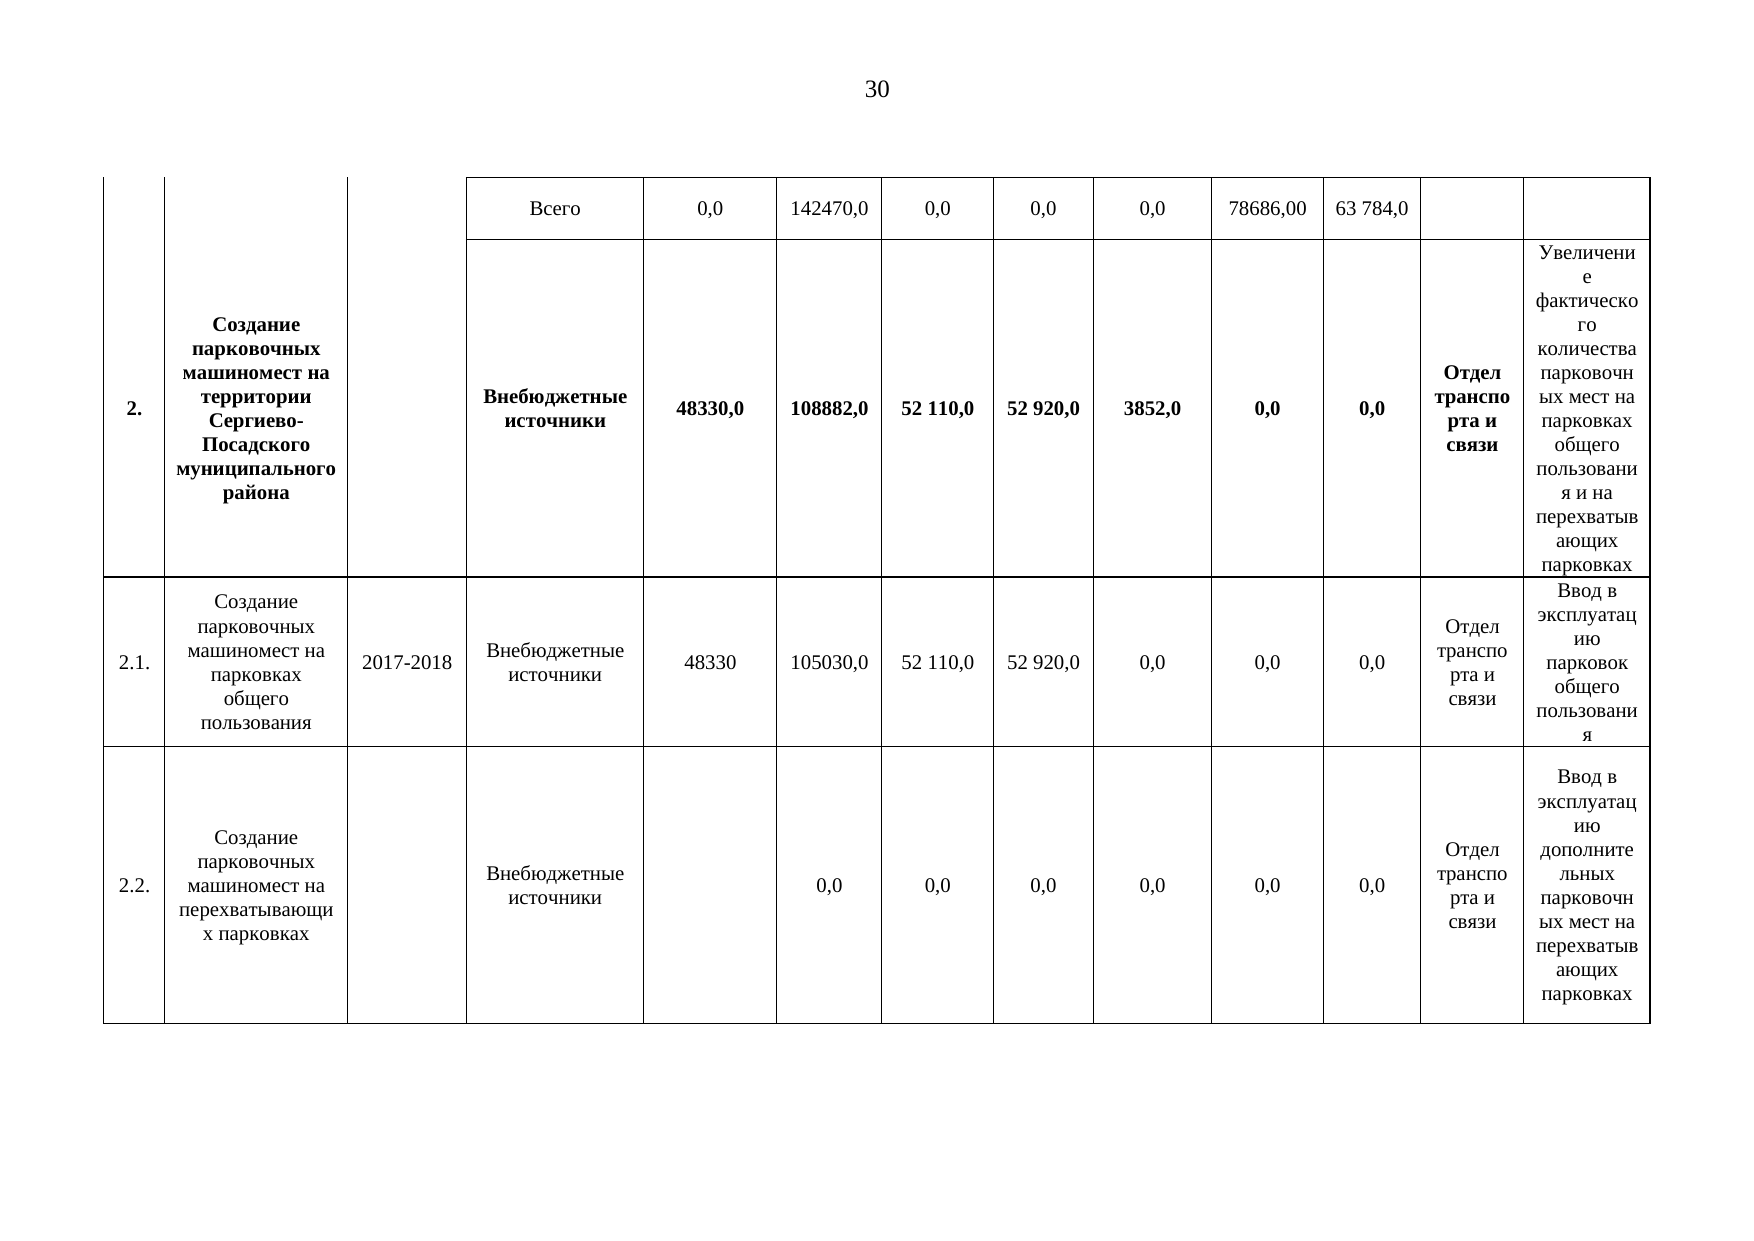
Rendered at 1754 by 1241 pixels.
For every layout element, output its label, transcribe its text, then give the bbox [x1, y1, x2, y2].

table_cell 142470,0 [777, 178, 881, 238]
table_cell Создание парковочных машиномест на перехватывающих парковках [165, 747, 347, 1023]
table_cell Внебюджетные источники [467, 578, 643, 746]
table_cell Отдел транспорта и связи [1421, 578, 1523, 746]
table_cell 105030,0 [777, 578, 881, 746]
table_cell 0,0 [1212, 578, 1323, 746]
table_cell 0,0 [1212, 747, 1323, 1023]
table_cell Внебюджетные источники [467, 240, 643, 576]
table_cell Ввод в эксплуатацию парковок общего пользования [1524, 578, 1649, 746]
table_cell 2. [104, 239, 164, 576]
table_cell 3852,0 [1094, 240, 1211, 576]
table_cell 108882,0 [777, 240, 881, 576]
table_cell 0,0 [1324, 747, 1420, 1023]
table_cell [348, 239, 466, 576]
table_cell Создание парковочных машиномест на территории Сергиево-Посадского муниципального района [165, 239, 347, 576]
table_cell 52 920,0 [994, 578, 1093, 746]
table_cell 0,0 [1094, 578, 1211, 746]
table_cell 2.1. [104, 578, 164, 746]
table_cell 0,0 [994, 178, 1093, 238]
table_cell 0,0 [1212, 240, 1323, 576]
table_cell [1524, 178, 1649, 238]
table_cell 0,0 [994, 747, 1093, 1023]
table_cell Увеличение фактического количества парковочных мест на парковках общего пользования и на перехватывающих парковках [1524, 240, 1649, 576]
table_cell 48330,0 [644, 240, 776, 576]
table_cell 0,0 [777, 747, 881, 1023]
table_cell 2017-2018 [348, 578, 466, 746]
table_cell 0,0 [644, 178, 776, 238]
table_cell Создание парковочных машиномест на парковках общего пользования [165, 578, 347, 746]
table_cell 2.2. [104, 747, 164, 1023]
table_cell 48330 [644, 578, 776, 746]
table_cell 0,0 [882, 178, 993, 238]
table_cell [467, 747, 643, 1023]
table_cell 0,0 [882, 747, 993, 1023]
table_cell Всего [467, 178, 643, 238]
table_cell 0,0 [1094, 747, 1211, 1023]
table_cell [1421, 747, 1523, 1023]
table_cell 52 110,0 [882, 578, 993, 746]
table_cell [644, 747, 776, 1023]
table_cell 0,0 [1324, 578, 1420, 746]
table_cell Отдел транспорта и связи [1421, 240, 1523, 576]
table_cell 52 110,0 [882, 240, 993, 576]
table_cell 0,0 [1094, 178, 1211, 238]
table_cell 52 920,0 [994, 240, 1093, 576]
table_cell 78686,00 [1212, 178, 1323, 238]
table_cell 0,0 [1324, 240, 1420, 576]
table_cell Ввод в эксплуатацию дополнительных парковочных мест на перехватывающих парковках [1524, 747, 1649, 1023]
table_cell [1421, 178, 1523, 238]
table_cell [348, 747, 466, 1023]
table_cell 63 784,0 [1324, 178, 1420, 238]
